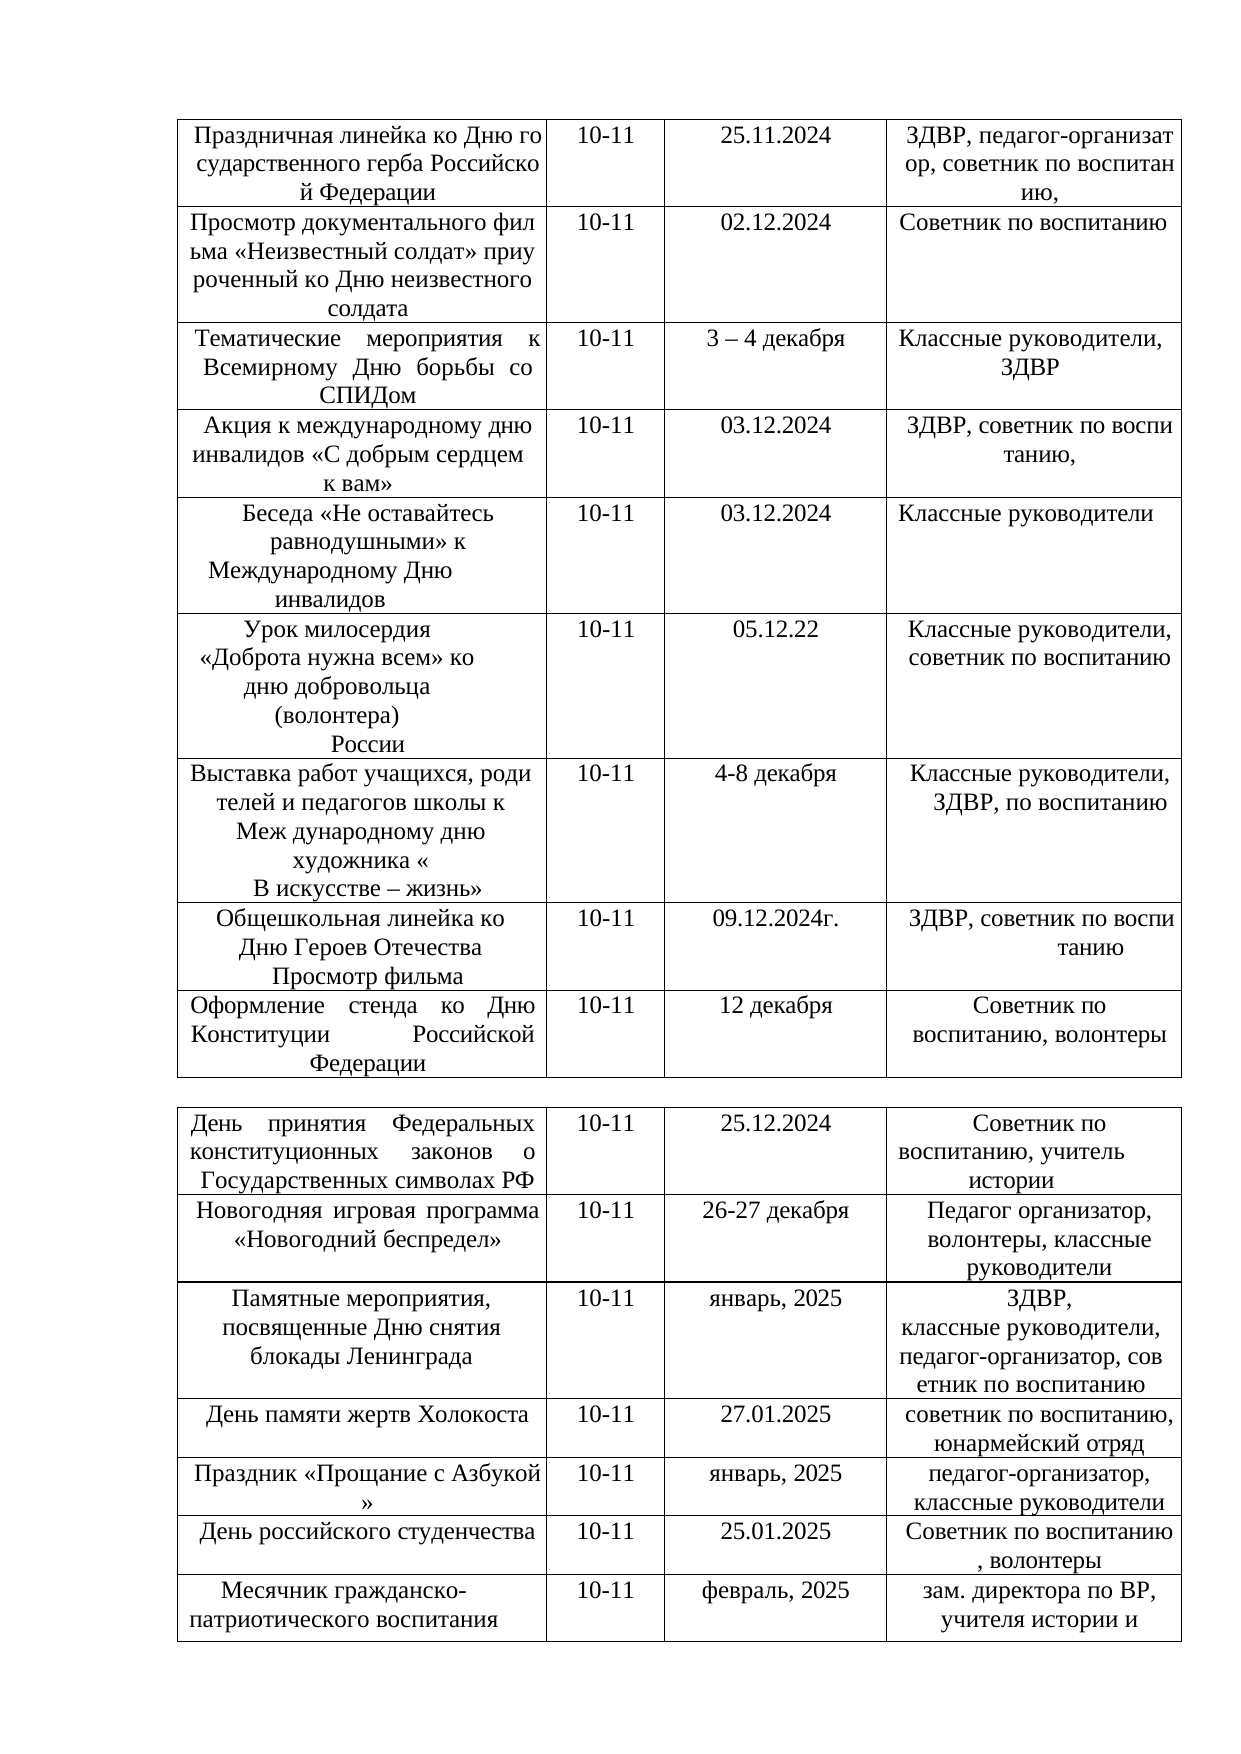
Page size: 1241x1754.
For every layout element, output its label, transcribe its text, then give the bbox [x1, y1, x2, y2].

table_cell День российского студенчества [178, 1516, 546, 1574]
table_cell 25.01.2025 [665, 1516, 886, 1574]
table_cell 10-11 [547, 1458, 664, 1515]
table_cell 10-11 [547, 1283, 664, 1398]
table_cell Просмотр документального фил ьма «Неизвестный солдат» приу роченный ко Дню неизвестного солдата [178, 207, 546, 322]
table_header 25.12.2024 [665, 1108, 886, 1194]
table_cell 10-11 [547, 410, 664, 497]
table_cell январь, 2025 [665, 1458, 886, 1515]
table_cell Тематические мероприятия к Всемирному Дню борьбы со СПИДом [178, 323, 546, 409]
table_cell Выставка работ учащихся, роди телей и педагогов школы к Меж дународному дню художника « В искусстве – жизнь» [178, 759, 546, 902]
table_cell 10-11 [547, 991, 664, 1077]
table_cell 10-11 [547, 1516, 664, 1574]
table_cell День памяти жертв Холокоста [178, 1399, 546, 1457]
table_cell 10-11 [547, 1575, 664, 1641]
table_cell Советник по воспитанию [887, 207, 1181, 322]
table_cell 26-27 декабря [665, 1195, 886, 1281]
table_cell Акция к международному дню инвалидов «С добрым сердцем к вам» [178, 410, 546, 497]
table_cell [178, 1575, 546, 1641]
table_cell 10-11 [547, 498, 664, 613]
table_cell Праздник «Прощание с Азбукой » [178, 1458, 546, 1515]
table_cell Оформление стенда ко Дню Конституции Российской Федерации [178, 991, 546, 1077]
table_cell 03.12.2024 [665, 498, 886, 613]
table_header 10-11 [547, 1108, 664, 1194]
table_cell ЗДВР, классные руководители, педагог-организатор, сов етник по воспитанию [887, 1283, 1181, 1398]
table_cell Классные руководители, советник по воспитанию [887, 614, 1181, 757]
table_cell 25.11.2024 [665, 120, 886, 206]
table_cell Урок милосердия «Доброта нужна всем» ко дню добровольца (волонтера) России [178, 614, 546, 757]
table_cell советник по воспитанию, юнармейский отряд [887, 1399, 1181, 1457]
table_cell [887, 1575, 1181, 1641]
table_cell 3 – 4 декабря [665, 323, 886, 409]
table_cell 10-11 [547, 903, 664, 989]
table_cell ЗДВР, советник по воспи танию, [887, 410, 1181, 497]
table_cell 10-11 [547, 1399, 664, 1457]
table_cell 10-11 [547, 759, 664, 902]
table_cell 05.12.22 [665, 614, 886, 757]
table_cell 10-11 [547, 207, 664, 322]
table_cell ЗДВР, советник по воспи танию [887, 903, 1181, 989]
table_cell Педагог организатор, волонтеры, классные руководители [887, 1195, 1181, 1281]
table_cell 03.12.2024 [665, 410, 886, 497]
table_cell Советник по воспитанию , волонтеры [887, 1516, 1181, 1574]
table_cell Советник по воспитанию, волонтеры [887, 991, 1181, 1077]
table_cell февраль, 2025 [665, 1575, 886, 1641]
table_cell 12 декабря [665, 991, 886, 1077]
table_header День принятия Федеральных конституционных законов о Государственных символах РФ [178, 1108, 546, 1194]
table_cell Классные руководители, ЗДВР, по воспитанию [887, 759, 1181, 902]
table_header Советник по воспитанию, учитель истории [887, 1108, 1181, 1194]
table_cell 27.01.2025 [665, 1399, 886, 1457]
table_cell 02.12.2024 [665, 207, 886, 322]
table_cell январь, 2025 [665, 1283, 886, 1398]
table_cell Общешкольная линейка ко Дню Героев Отечества Просмотр фильма [178, 903, 546, 989]
table_cell 10-11 [547, 614, 664, 757]
table_cell педагог-организатор, классные руководители [887, 1458, 1181, 1515]
table_cell 10-11 [547, 120, 664, 206]
table_cell Новогодняя игровая программа «Новогодний беспредел» [178, 1195, 546, 1281]
table_cell 10-11 [547, 323, 664, 409]
table_cell Памятные мероприятия, посвященные Дню снятия блокады Ленинграда [178, 1283, 546, 1398]
table_cell Беседа «Не оставайтесь равнодушными» к Международному Дню инвалидов [178, 498, 546, 613]
table_cell 10-11 [547, 1195, 664, 1281]
table_cell 09.12.2024г. [665, 903, 886, 989]
table_cell Классные руководители, ЗДВР [887, 323, 1181, 409]
table_cell ЗДВР, педагог-организат ор, советник по воспитан ию, [887, 120, 1181, 206]
table_cell Классные руководители [887, 498, 1181, 613]
table_cell Праздничная линейка ко Дню го сударственного герба Российско й Федерации [178, 120, 546, 206]
table_cell 4-8 декабря [665, 759, 886, 902]
